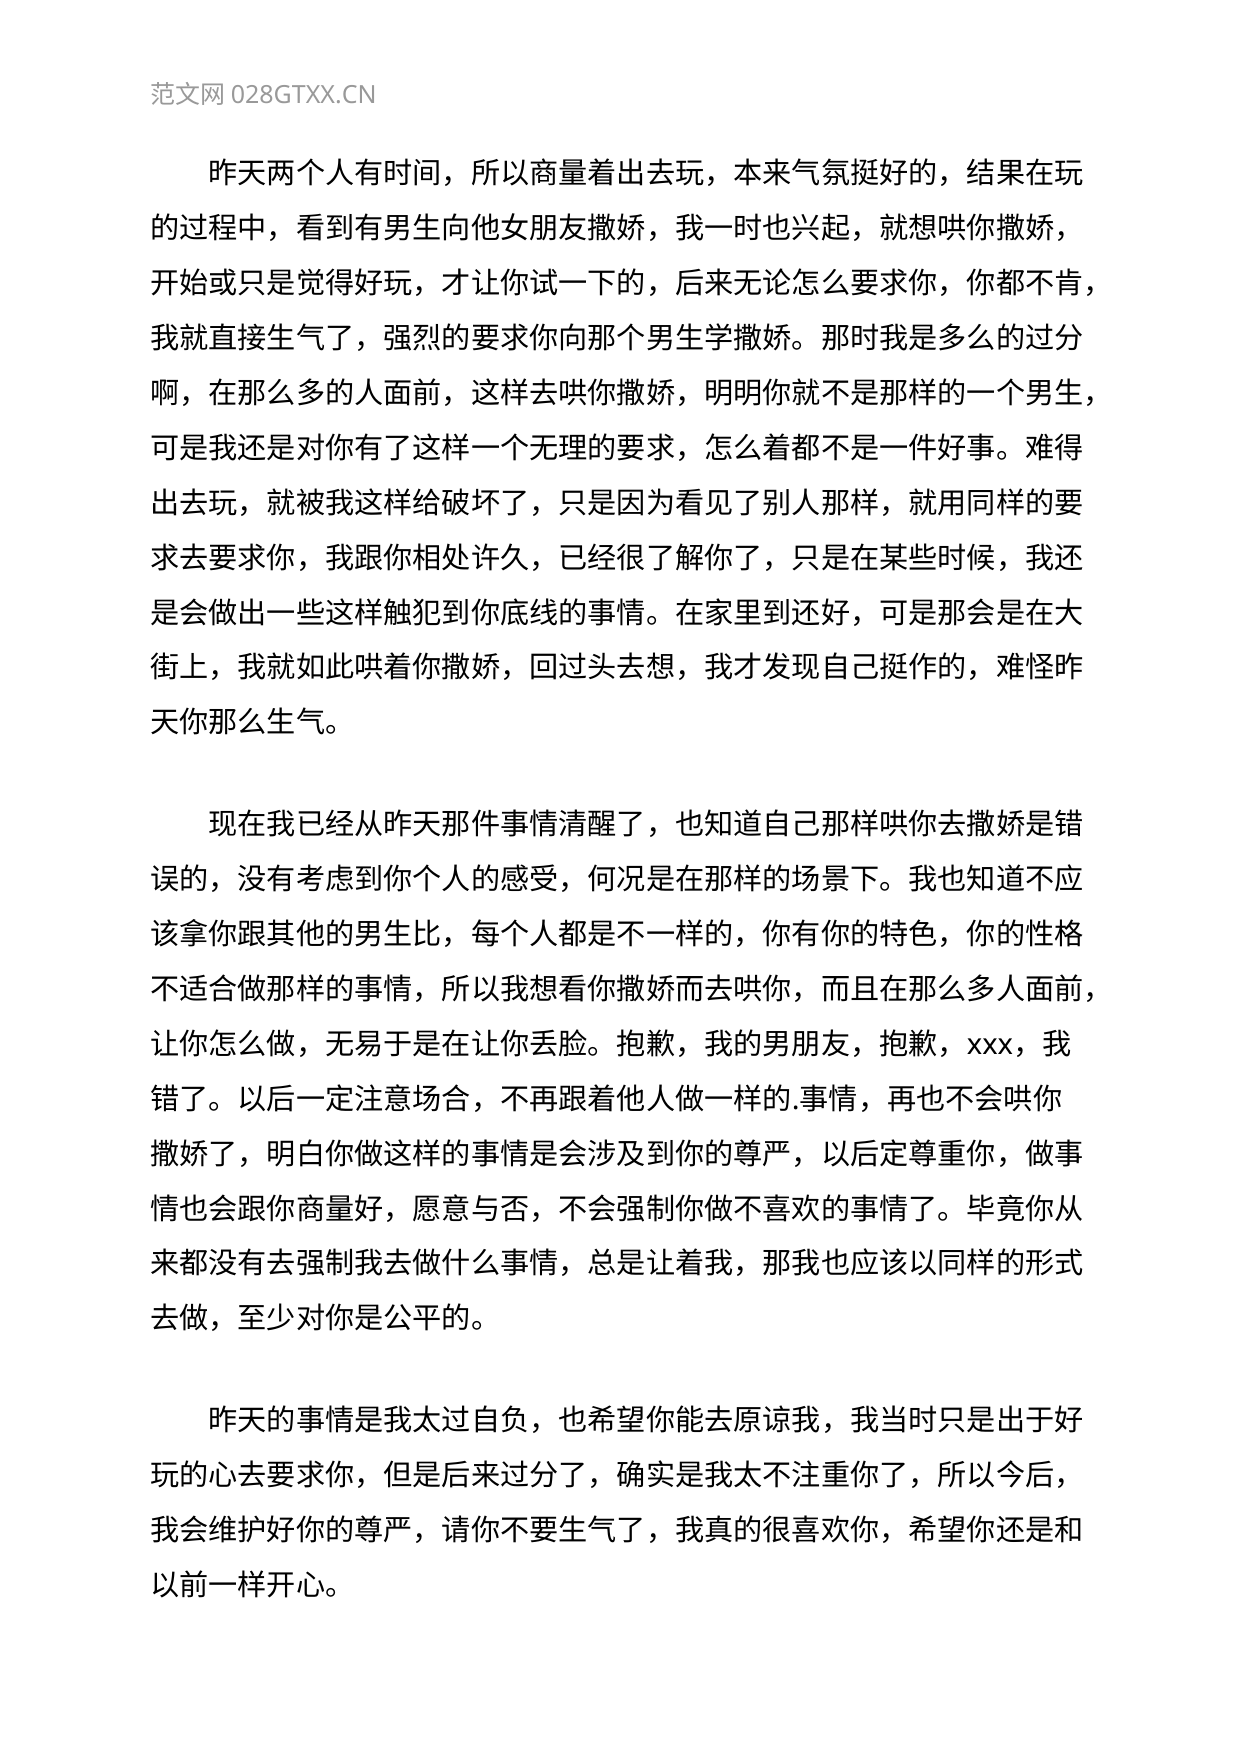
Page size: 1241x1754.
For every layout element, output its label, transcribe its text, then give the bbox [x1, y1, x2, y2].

text 昨天两个人有时间，所以商量着出去玩，本来气氛挺好的，结果在玩的过程中，看到有男生向他女朋友撒娇，我一时也兴起，就想哄你撒娇，开始或只是觉得好玩，才让你试一下的，后来无论怎么要求你，你都不肯，我就直接生气了，强烈的要求你向那个男生学撒娇。那时我是多么的过分啊，在那么多的人面前，这样去哄你撒娇，明明你就不是那样的一个男生，可是我还是对你有了这样一个无理的要求，怎么着都不是一件好事。难得出去玩，就被我这样给破坏了，只是因为看见了别人那样，就用同样的要求去要求你，我跟你相处许久，已经很了解你了，只是在某些时候，我还是会做出一些这样触犯到你底线的事情。在家里到还好，可是那会是在大街上，我就如此哄着你撒娇，回过头去想，我才发现自己挺作的，难怪昨天你那么生气。 [150, 150, 1090, 741]
text 现在我已经从昨天那件事情清醒了，也知道自己那样哄你去撒娇是错误的，没有考虑到你个人的感受，何况是在那样的场景下。我也知道不应该拿你跟其他的男生比，每个人都是不一样的，你有你的特色，你的性格不适合做那样的事情，所以我想看你撒娇而去哄你，而且在那么多人面前，让你怎么做，无易于是在让你丢脸。抱歉，我的男朋友，抱歉，xxx，我错了。以后一定注意场合，不再跟着他人做一样的.事情，再也不会哄你撒娇了，明白你做这样的事情是会涉及到你的尊严，以后定尊重你，做事情也会跟你商量好，愿意与否，不会强制你做不喜欢的事情了。毕竟你从来都没有去强制我去做什么事情，总是让着我，那我也应该以同样的形式去做，至少对你是公平的。 [150, 801, 1090, 1337]
text 昨天的事情是我太过自负，也希望你能去原谅我，我当时只是出于好玩的心去要求你，但是后来过分了，确实是我太不注重你了，所以今后，我会维护好你的尊严，请你不要生气了，我真的很喜欢你，希望你还是和以前一样开心。 [150, 1397, 1090, 1604]
